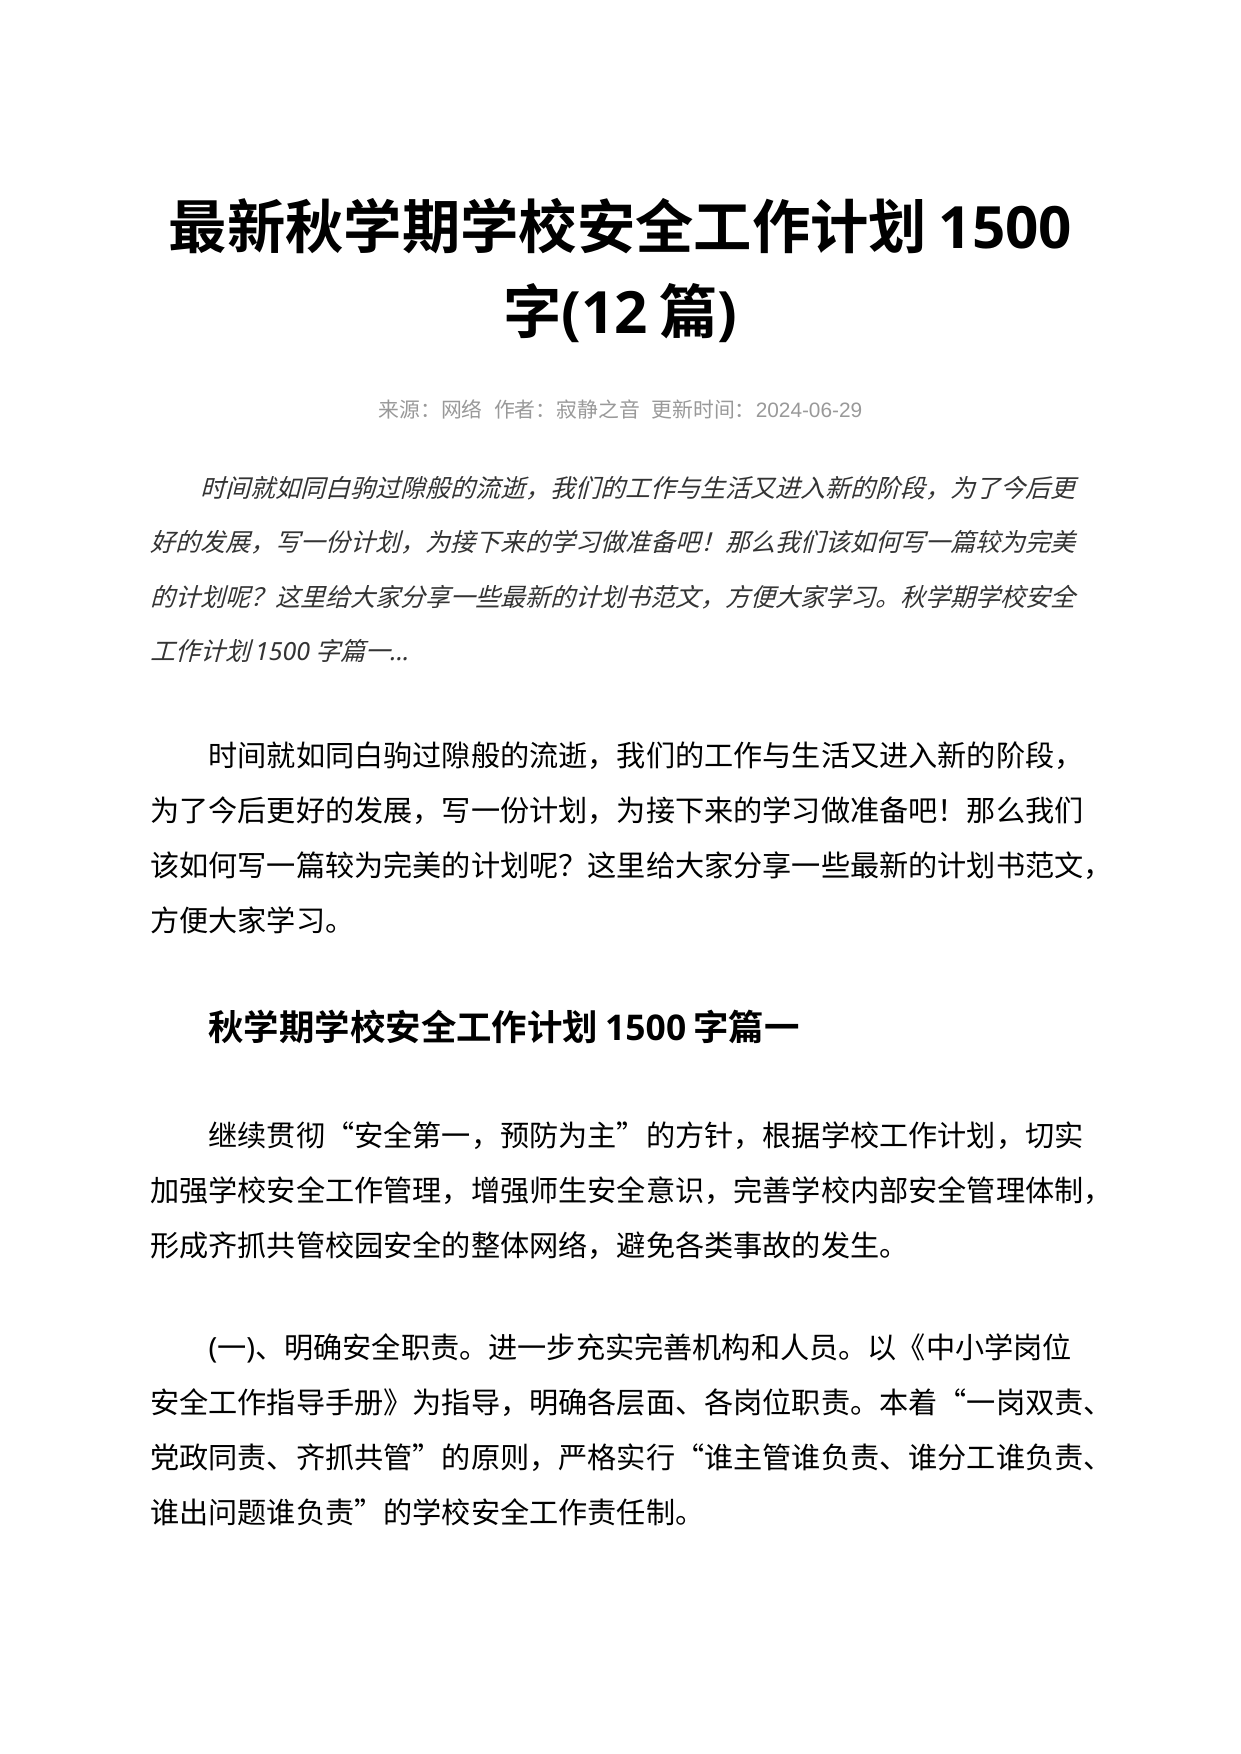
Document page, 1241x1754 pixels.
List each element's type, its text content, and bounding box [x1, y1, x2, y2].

subtitle 最新秋学期学校安全工作计划1500字(12篇) [150, 181, 1090, 351]
text 继续贯彻“安全第一，预防为主”的方针，根据学校工作计划，切实加强学校安全工作管理，增强师生安全意识，完善学校内部安全管理体制，形成齐抓共管校园安全的整体网络，避免各类事故的发生。 [150, 1113, 1090, 1265]
text 时间就如同白驹过隙般的流逝，我们的工作与生活又进入新的阶段，为了今后更好的发展，写一份计划，为接下来的学习做准备吧！那么我们该如何写一篇较为完美的计划呢？这里给大家分享一些最新的计划书范文，方便大家学习。秋学期学校安全工作计划1500字篇一... [150, 468, 1090, 668]
text (一)、明确安全职责。进一步充实完善机构和人员。以《中小学岗位安全工作指导手册》为指导，明确各层面、各岗位职责。本着“一岗双责、党政同责、齐抓共管”的原则，严格实行“谁主管谁负责、谁分工谁负责、谁出问题谁负责”的学校安全工作责任制。 [150, 1324, 1090, 1532]
text 时间就如同白驹过隙般的流逝，我们的工作与生活又进入新的阶段，为了今后更好的发展，写一份计划，为接下来的学习做准备吧！那么我们该如何写一篇较为完美的计划呢？这里给大家分享一些最新的计划书范文，方便大家学习。 [150, 733, 1090, 940]
text 秋学期学校安全工作计划1500字篇一 [150, 999, 1090, 1051]
text 来源：网络 作者：寂静之音 更新时间：2024-06-29 [150, 398, 1090, 422]
